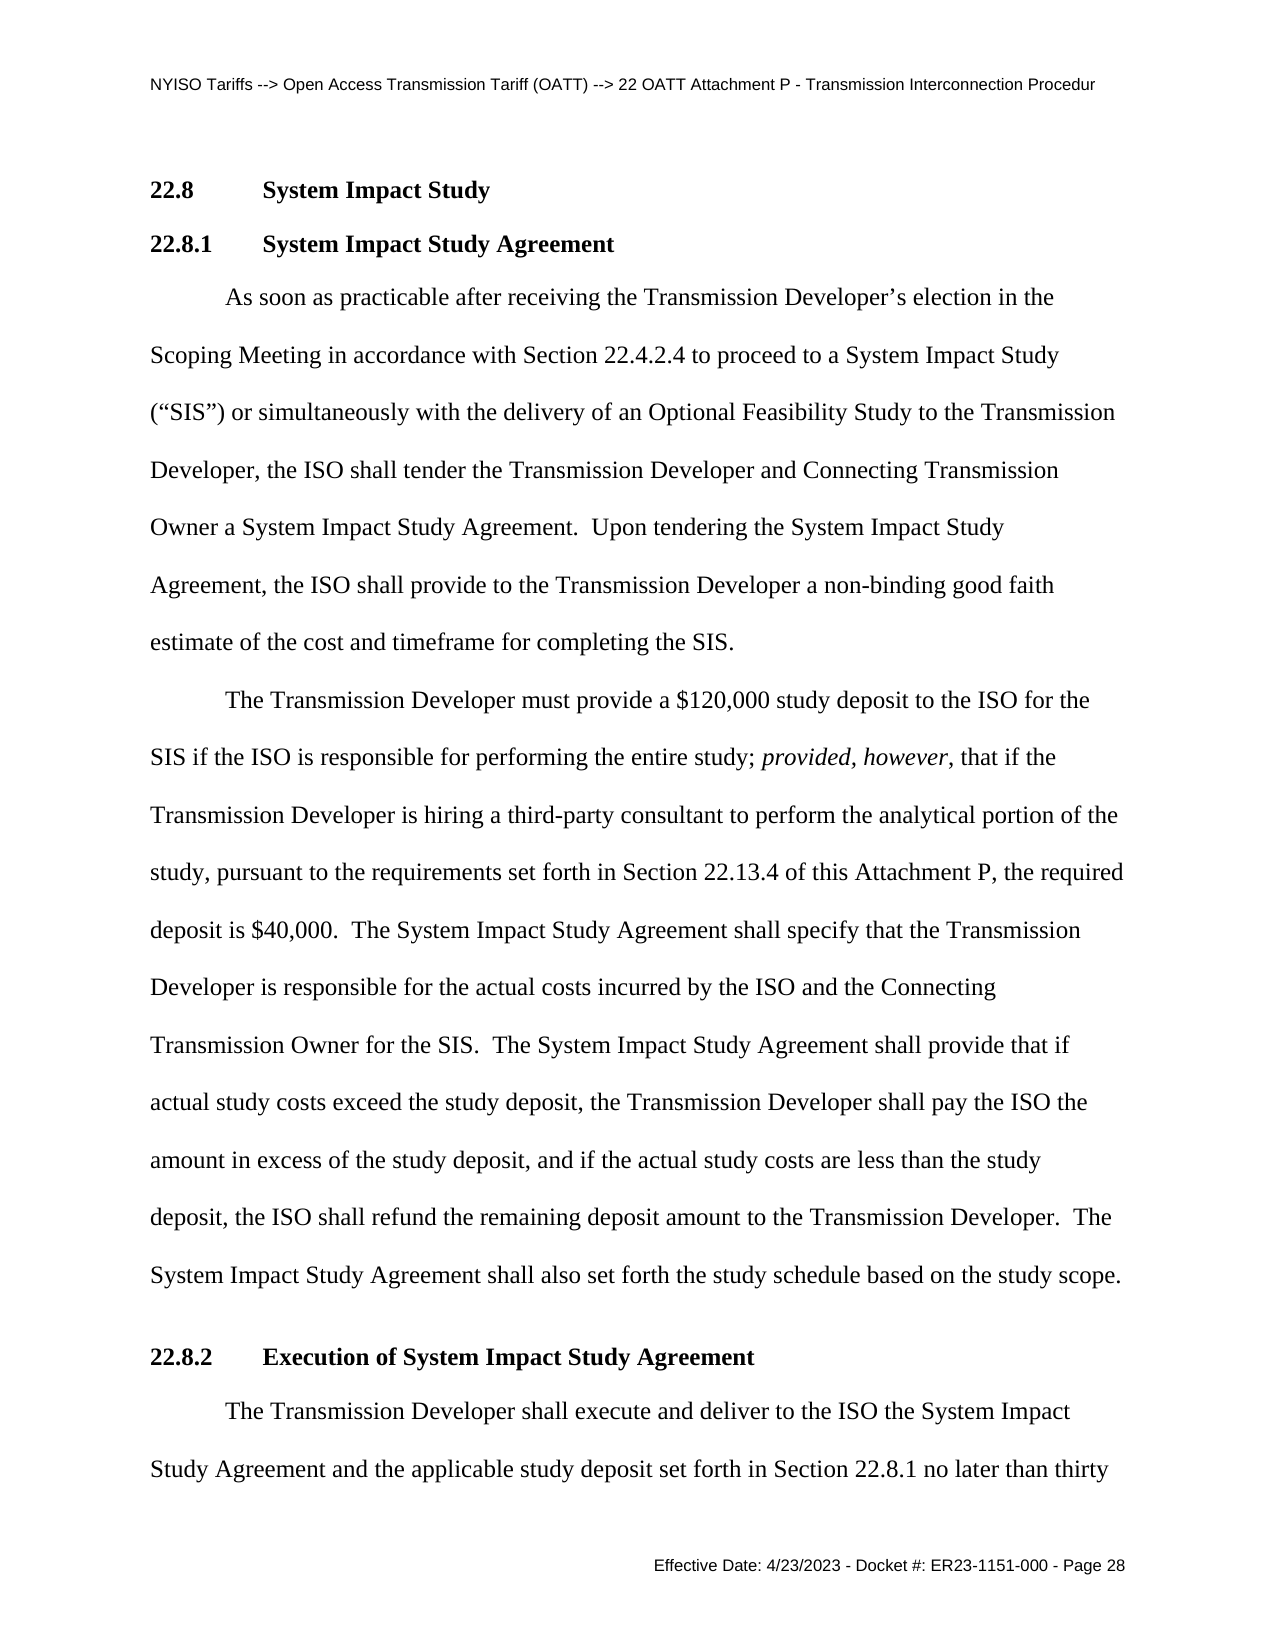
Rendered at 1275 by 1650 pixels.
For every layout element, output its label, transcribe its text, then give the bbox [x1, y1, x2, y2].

subtitle 22.8.2 Execution of System Impact Study Agreement [150, 1342, 1059, 1371]
subtitle 22.8 System Impact Study [150, 175, 1123, 204]
text As soon as practicable after receiving the Transmission Developer’s election in the Scoping Meeting in accordance with Section 22.4.2.4 to proceed to a System Impact Study (“SIS”) or simultaneously with the delivery of an Optional Feasibility Study to the Transmission Developer, the ISO shall tender the Transmission Developer and Connecting Transmission Owner a System Impact Study Agreement. Upon tendering the System Impact Study Agreement, the ISO shall provide to the Transmission Developer a non-binding good faith estimate of the cost and timeframe for completing the SIS. [150, 282, 1125, 656]
subtitle 22.8.1 System Impact Study Agreement [150, 229, 1059, 257]
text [150, 1396, 1125, 1482]
text The Transmission Developer must provide a $120,000 study deposit to the ISO for the SIS if the ISO is responsible for performing the entire study; provided, however, that if the Transmission Developer is hiring a third-party consultant to perform the analytical portion of the study, pursuant to the requirements set forth in Section 22.13.4 of this Attachment P, the required deposit is $40,000. The System Impact Study Agreement shall specify that the Transmission Developer is responsible for the actual costs incurred by the ISO and the Connecting Transmission Owner for the SIS. The System Impact Study Agreement shall provide that if actual study costs exceed the study deposit, the Transmission Developer shall pay the ISO the amount in excess of the study deposit, and if the actual study costs are less than the study deposit, the ISO shall refund the remaining deposit amount to the Transmission Developer. The System Impact Study Agreement shall also set forth the study schedule based on the study scope. [150, 685, 1125, 1289]
